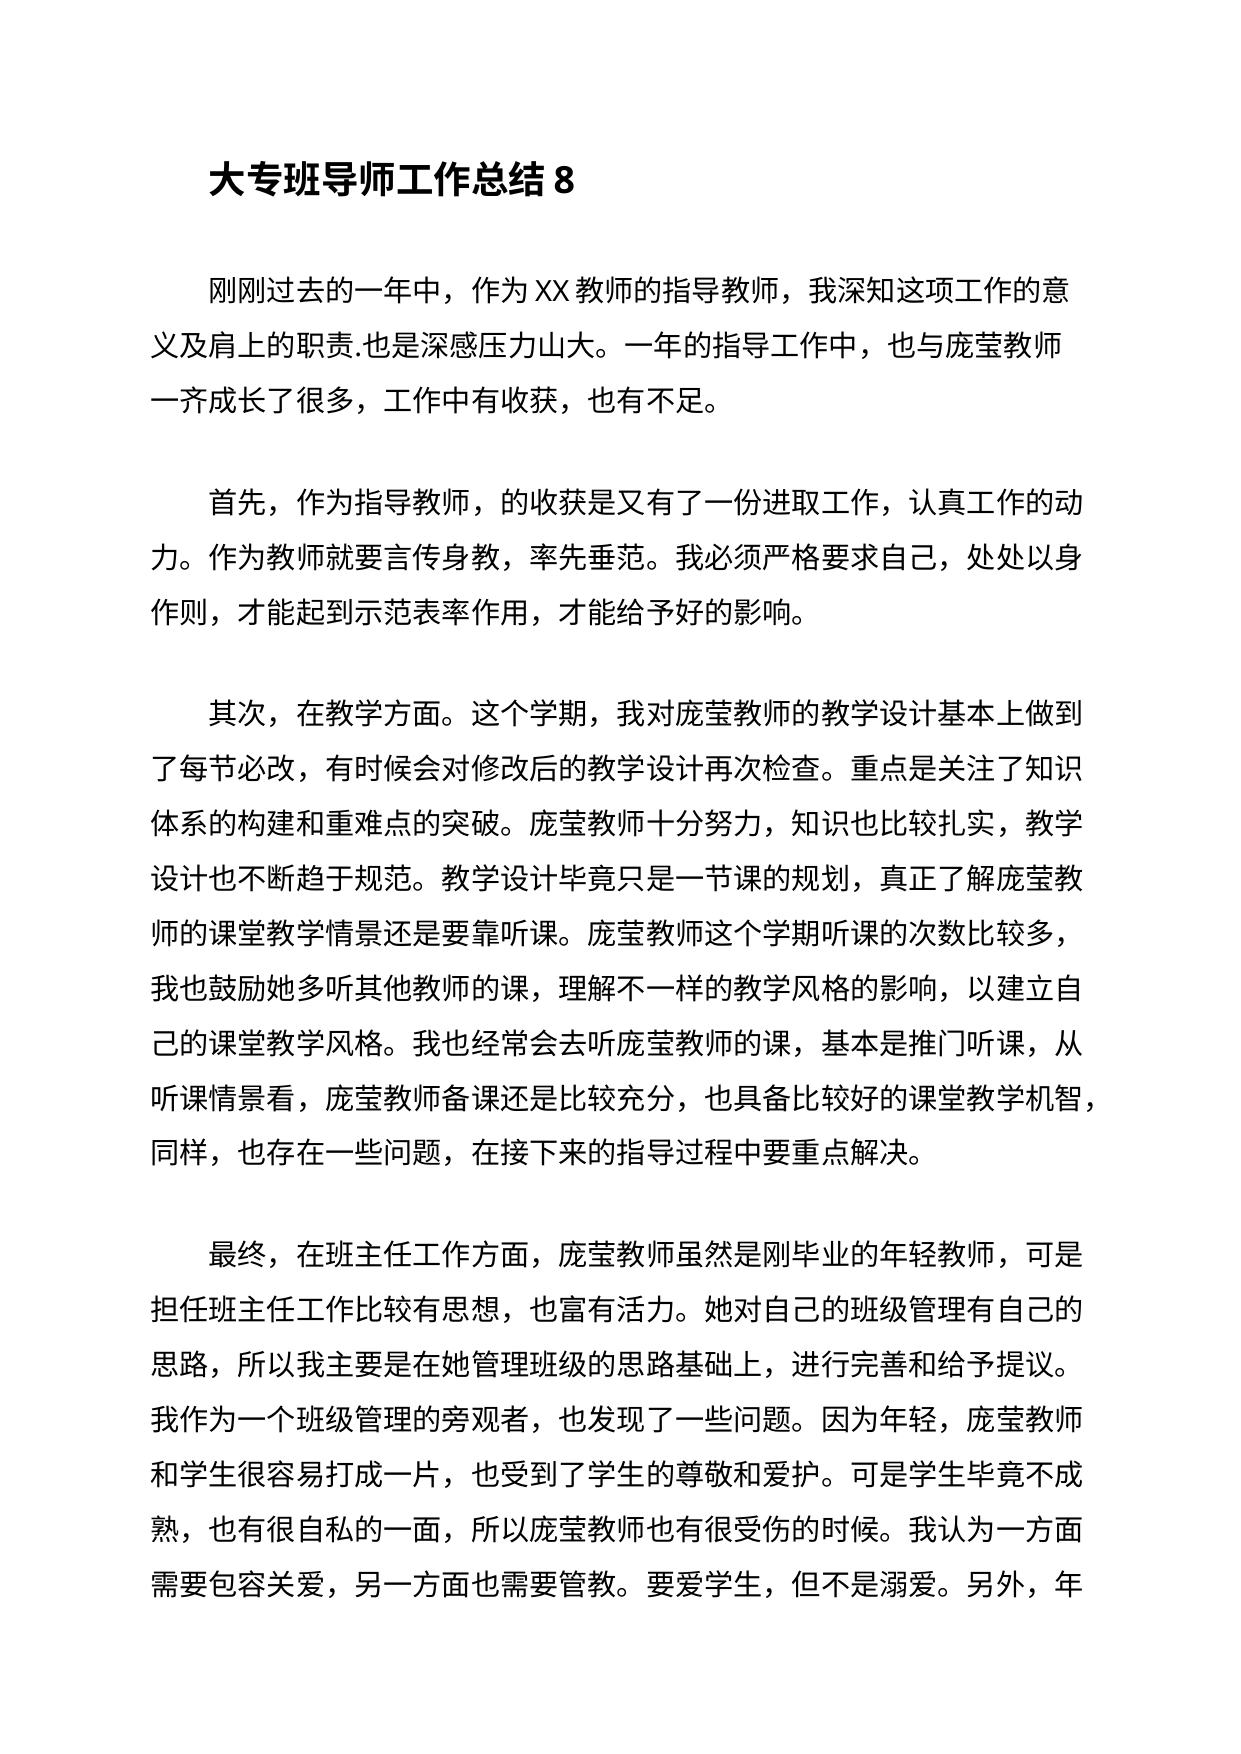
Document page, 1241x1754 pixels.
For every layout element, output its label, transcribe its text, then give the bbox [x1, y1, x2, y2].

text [150, 1232, 1090, 1603]
text 大专班导师工作总结8 [150, 150, 1090, 204]
text 刚刚过去的一年中，作为XX教师的指导教师，我深知这项工作的意义及肩上的职责.也是深感压力山大。一年的指导工作中，也与庞莹教师一齐成长了很多，工作中有收获，也有不足。 [150, 268, 1090, 420]
text 其次，在教学方面。这个学期，我对庞莹教师的教学设计基本上做到了每节必改，有时候会对修改后的教学设计再次检查。重点是关注了知识体系的构建和重难点的突破。庞莹教师十分努力，知识也比较扎实，教学设计也不断趋于规范。教学设计毕竟只是一节课的规划，真正了解庞莹教师的课堂教学情景还是要靠听课。庞莹教师这个学期听课的次数比较多，我也鼓励她多听其他教师的课，理解不一样的教学风格的影响，以建立自己的课堂教学风格。我也经常会去听庞莹教师的课，基本是推门听课，从听课情景看，庞莹教师备课还是比较充分，也具备比较好的课堂教学机智，同样，也存在一些问题，在接下来的指导过程中要重点解决。 [150, 691, 1090, 1172]
text 首先，作为指导教师，的收获是又有了一份进取工作，认真工作的动力。作为教师就要言传身教，率先垂范。我必须严格要求自己，处处以身作则，才能起到示范表率作用，才能给予好的影响。 [150, 479, 1090, 631]
